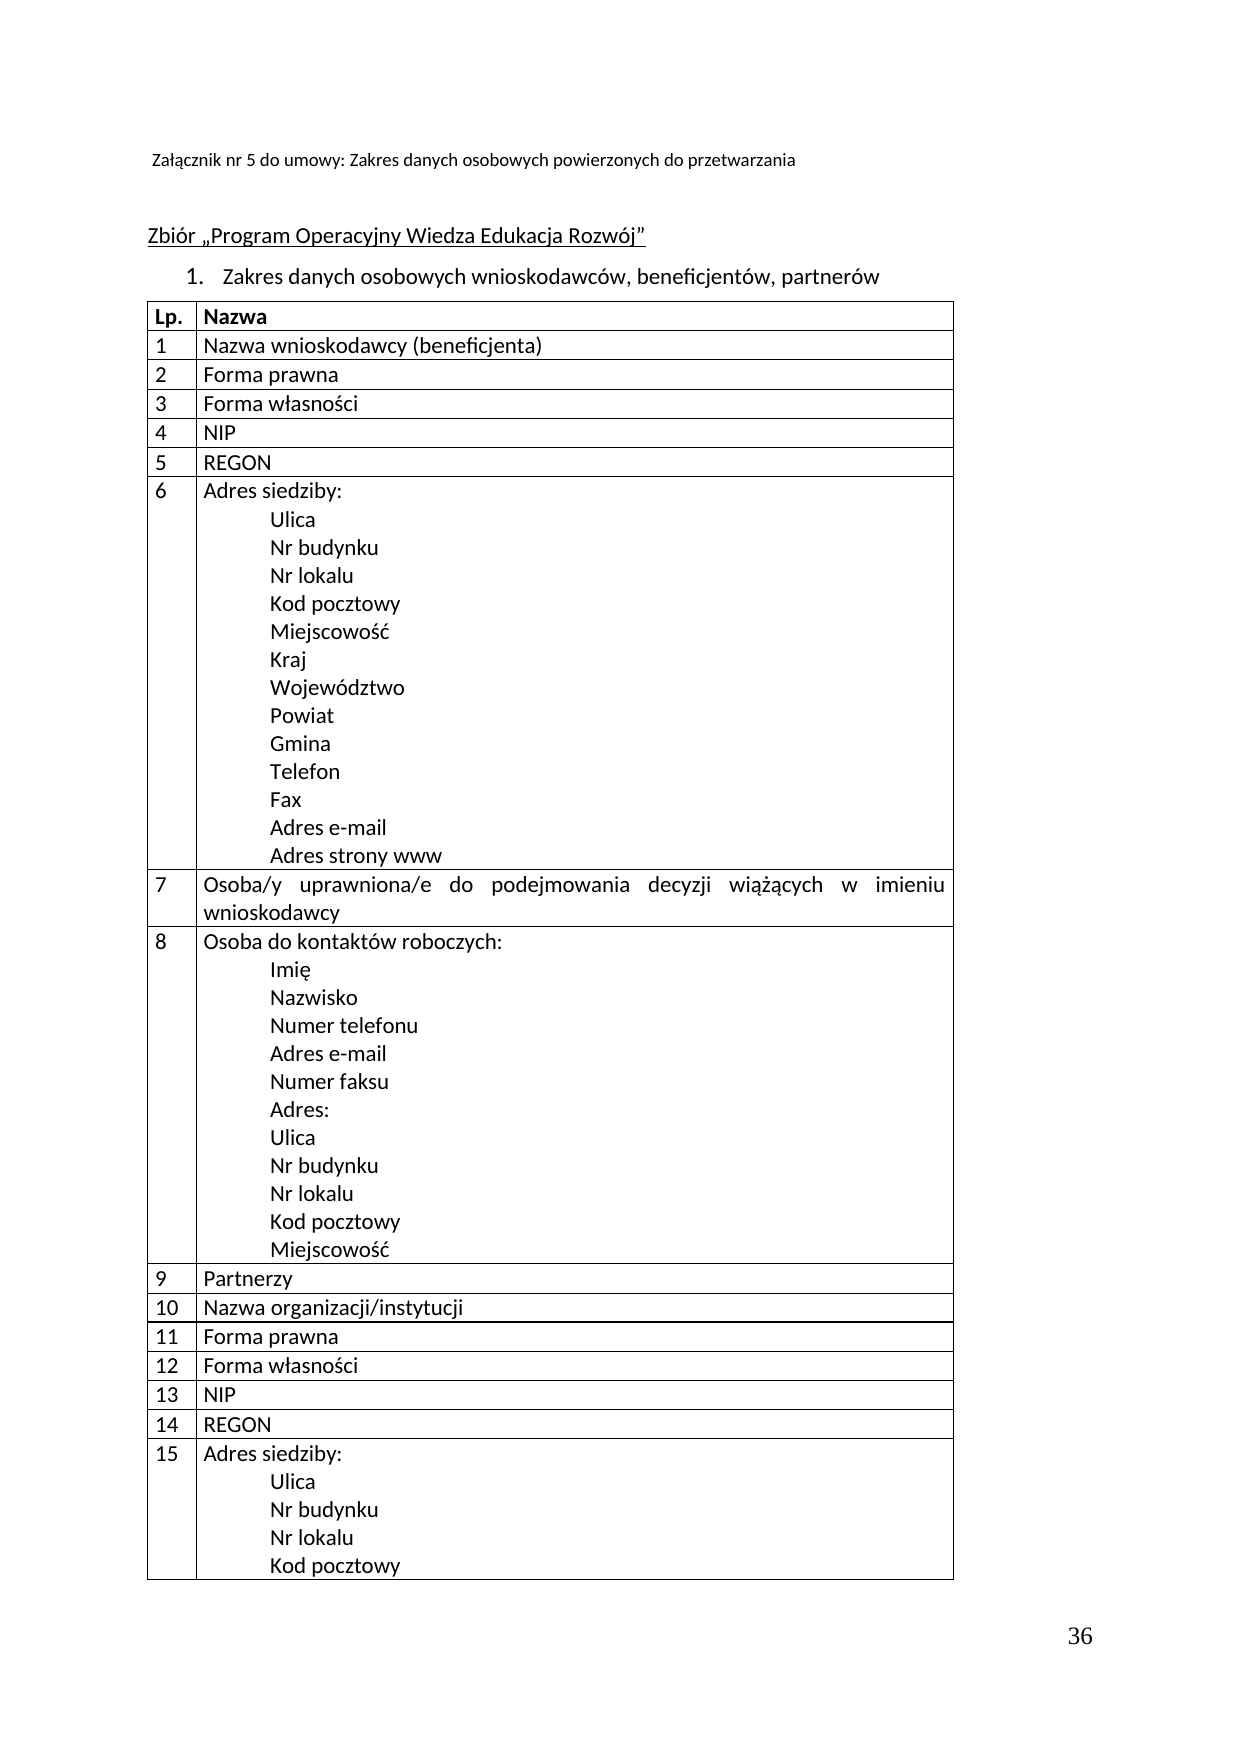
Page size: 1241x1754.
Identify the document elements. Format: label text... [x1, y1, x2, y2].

table_cell 12 [148, 1352, 196, 1379]
table_cell Adres siedziby: Ulica Nr budynku Nr lokalu Kod pocztowy Miejscowość Kraj Województwo Powiat Gmina Telefon Fax Adres e-mail Adres strony www [197, 477, 953, 869]
table_cell Nazwa wnioskodawcy (beneficjenta) [197, 331, 953, 359]
table_cell 15 [148, 1439, 196, 1579]
table_cell 1 [148, 331, 196, 359]
table_cell 4 [148, 419, 196, 447]
table_cell Forma prawna [197, 360, 953, 388]
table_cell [197, 1439, 953, 1579]
text Zbiór „Program Operacyjny Wiedza Edukacja Rozwój” [148, 222, 1092, 249]
table_cell 6 [148, 477, 196, 869]
table_cell Forma własności [197, 1352, 953, 1379]
table_cell 10 [148, 1294, 196, 1321]
table_cell REGON [197, 448, 953, 476]
table_cell 13 [148, 1381, 196, 1409]
table_cell 14 [148, 1410, 196, 1438]
table_cell Nazwa organizacji/instytucji [197, 1294, 953, 1321]
list Zakres danych osobowych wnioskodawców, beneficjentów, partnerów [185, 260, 1092, 291]
table_cell 8 [148, 927, 196, 1263]
table_cell 3 [148, 390, 196, 417]
table_cell NIP [197, 419, 953, 447]
table_cell 9 [148, 1264, 196, 1292]
table_cell Osoba/y uprawniona/e do podejmowania decyzji wiążących w imieniu wnioskodawcy [197, 870, 953, 926]
table_cell Partnerzy [197, 1264, 953, 1292]
text Załącznik nr 5 do umowy: Zakres danych osobowych powierzonych do przetwarzania [148, 148, 1092, 171]
table_cell NIP [197, 1381, 953, 1409]
table_cell 7 [148, 870, 196, 926]
table_cell Forma prawna [197, 1323, 953, 1351]
table_cell Osoba do kontaktów roboczych: Imię Nazwisko Numer telefonu Adres e-mail Numer faksu Adres: Ulica Nr budynku Nr lokalu Kod pocztowy Miejscowość [197, 927, 953, 1263]
table_cell 5 [148, 448, 196, 476]
table_header Lp. [148, 302, 196, 330]
table_cell 2 [148, 360, 196, 388]
table_header Nazwa [197, 302, 953, 330]
table_cell 11 [148, 1323, 196, 1351]
table_cell REGON [197, 1410, 953, 1438]
table_cell Forma własności [197, 390, 953, 417]
